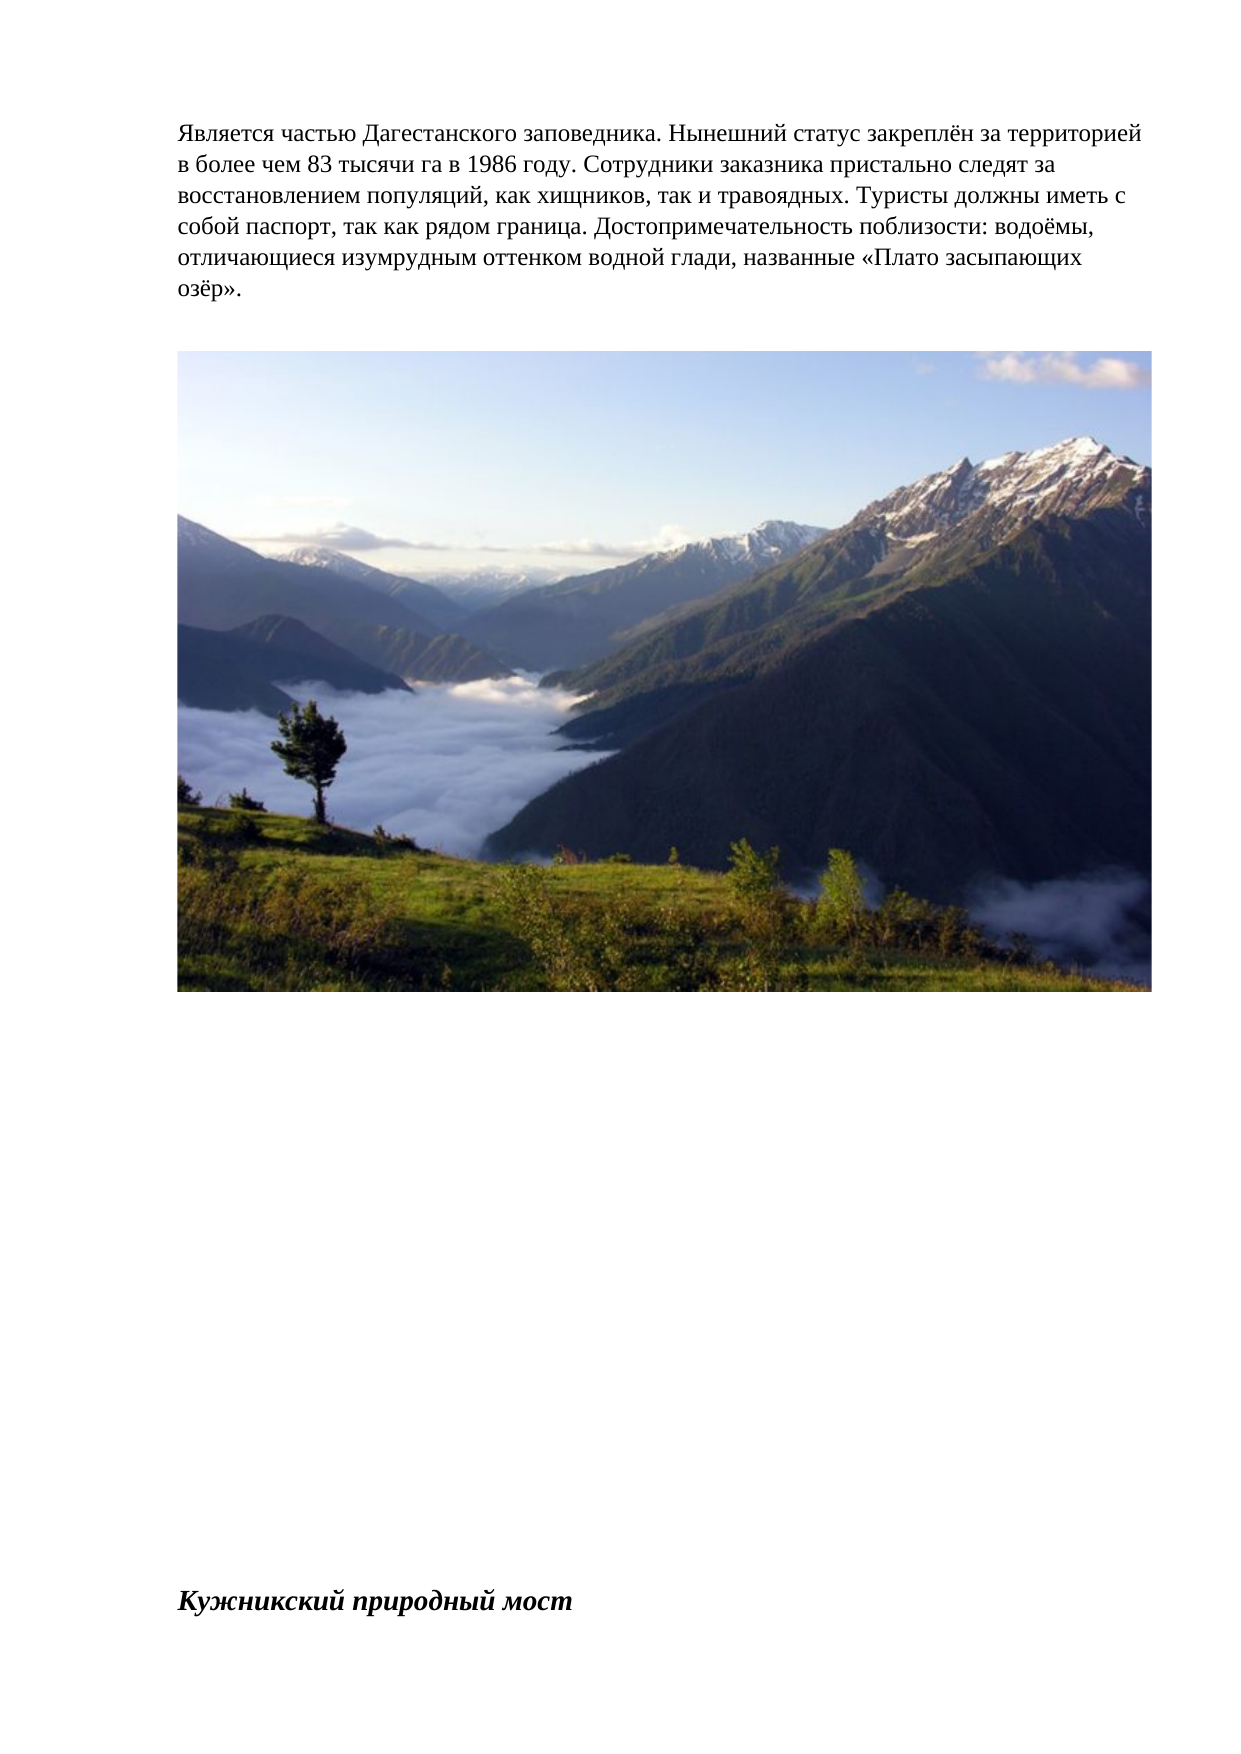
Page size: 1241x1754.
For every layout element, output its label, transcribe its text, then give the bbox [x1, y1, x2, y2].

text Кужникский природный мост [177, 1583, 1152, 1616]
picture [177, 351, 1152, 992]
text Является частью Дагестанского заповедника. Нынешний статус закреплён за территорией в более чем 83 тысячи га в 1986 году. Сотрудники заказника пристально следят за восстановлением популяций, как хищников, так и травоядных. Туристы должны иметь с собой паспорт, так как рядом граница. Достопримечательность поблизости: водоёмы, отличающиеся изумрудным оттенком водной глади, названные «Плато засыпающих озёр». [177, 118, 1152, 332]
